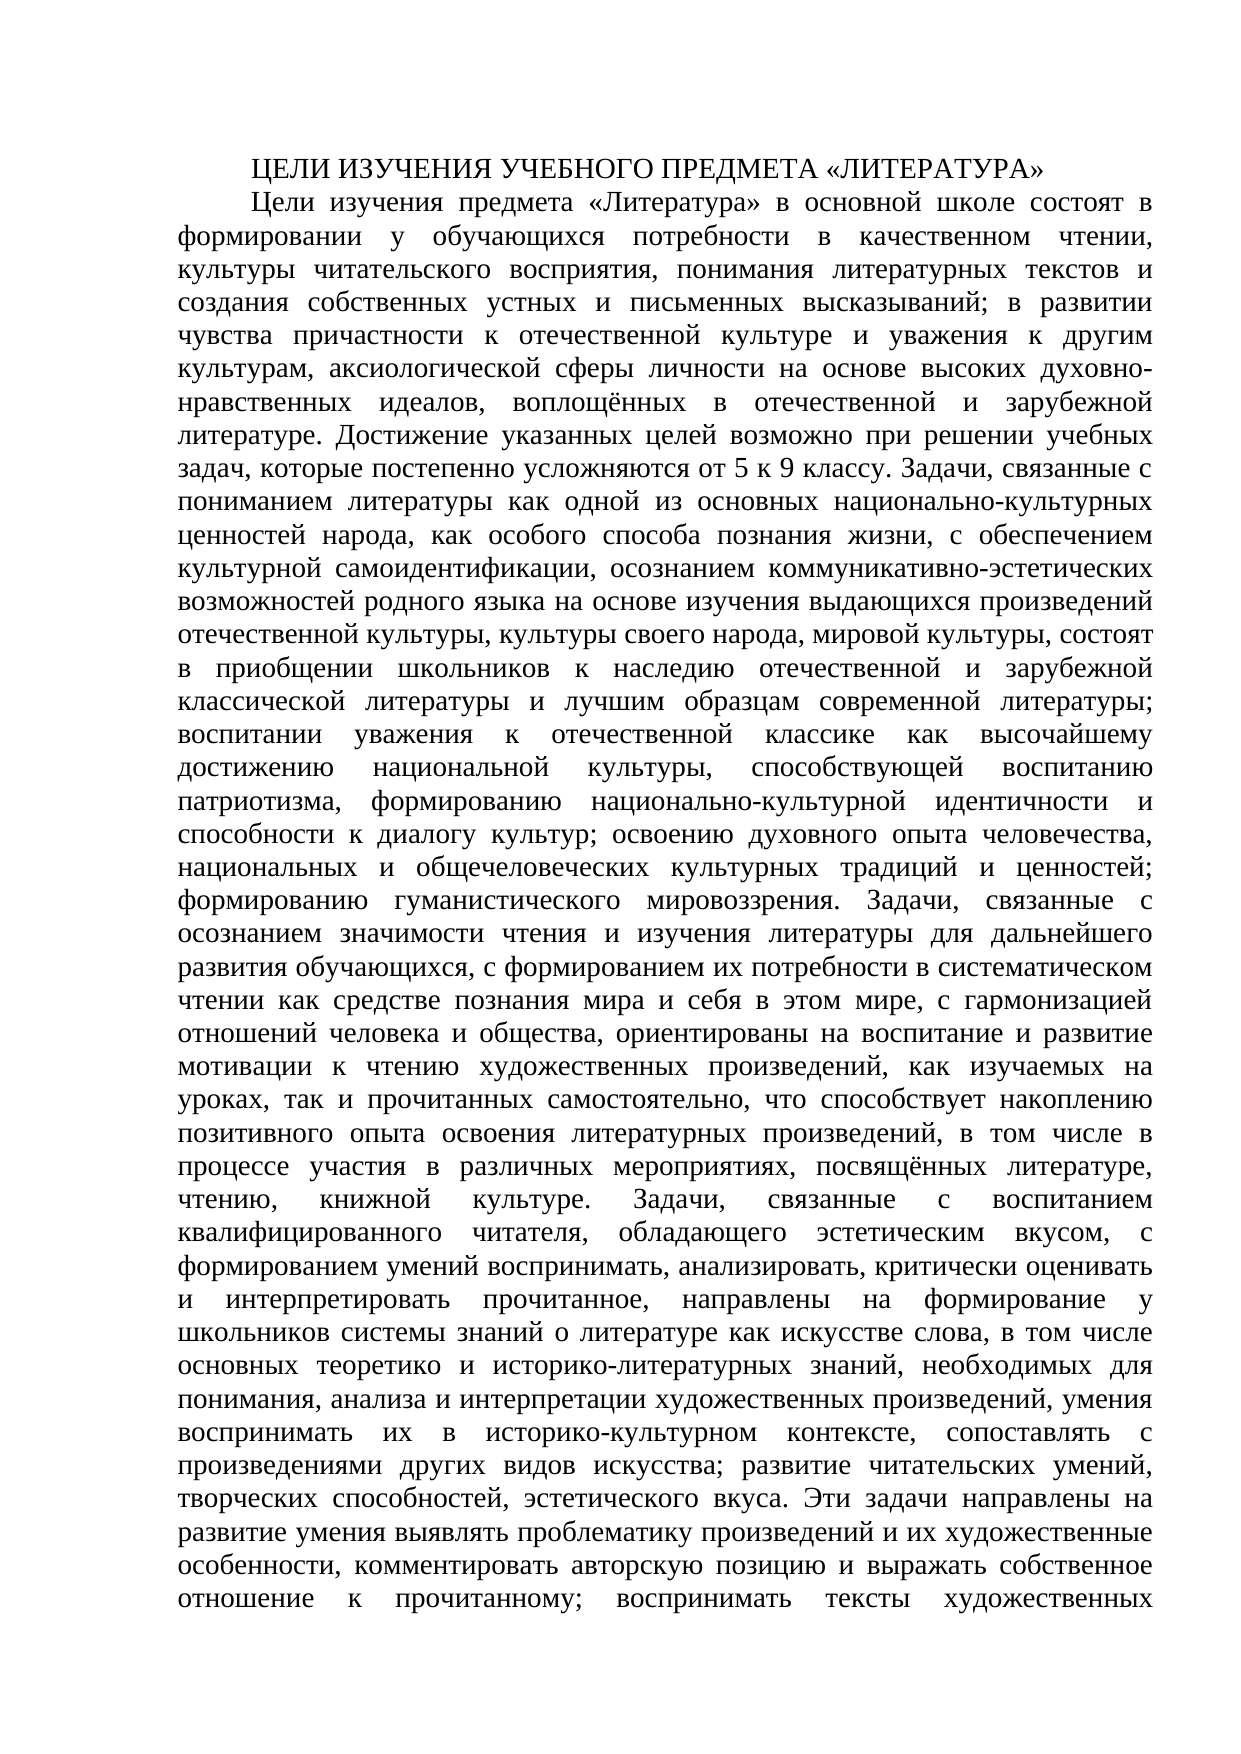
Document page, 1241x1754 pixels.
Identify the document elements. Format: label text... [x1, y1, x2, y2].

text ЦЕЛИ ИЗУЧЕНИЯ УЧЕБНОГО ПРЕДМЕТА «ЛИТЕРАТУРА» [251, 151, 1154, 185]
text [177, 185, 1154, 1614]
